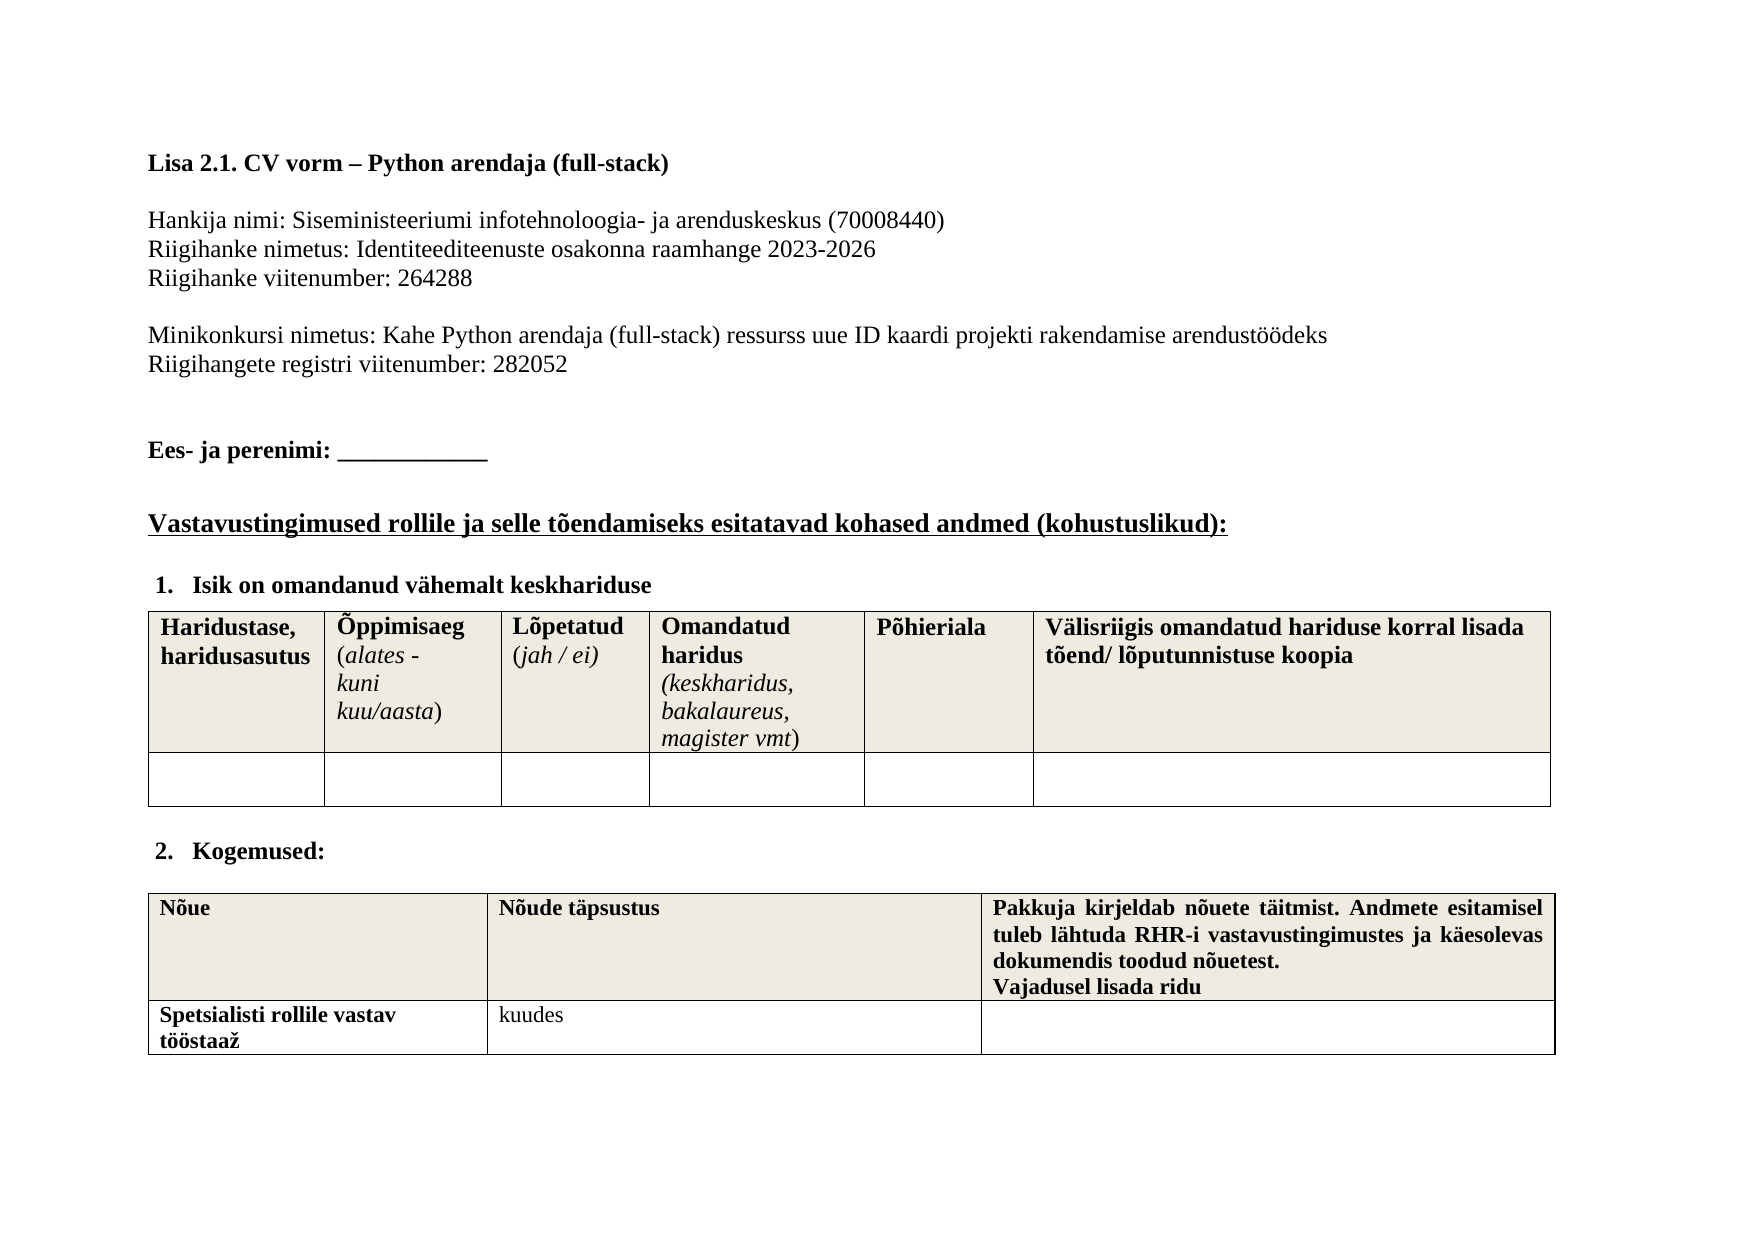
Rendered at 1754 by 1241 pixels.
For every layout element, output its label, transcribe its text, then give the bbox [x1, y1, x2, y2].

table_header Pakkuja kirjeldab nõuete täitmist. Andmete esitamisel tuleb lähtuda RHR-i vastavustingimustes ja käesolevas dokumendis toodud nõuetest. Vajadusel lisada ridu [982, 894, 1554, 1000]
table_header Nõude täpsustus [488, 894, 981, 1000]
table_cell kuudes [488, 1001, 981, 1053]
table_cell [982, 1001, 1554, 1053]
table_cell [149, 753, 324, 806]
text Riigihanke nimetus: Identiteediteenuste osakonna raamhange 2023-2026 [148, 234, 1606, 263]
text Riigihanke viitenumber: 264288 [148, 263, 1606, 291]
list Ees- ja perenimi: ____________ [148, 435, 1606, 464]
table_cell [865, 753, 1033, 806]
table_header Lõpetatud (jah / ei) [502, 612, 649, 752]
text Lisa 2.1. CV vorm – Python arendaja (full-stack) [148, 148, 1606, 176]
table_cell [502, 753, 649, 806]
table_header Omandatud haridus (keskharidus, bakalaureus, magister vmt) [650, 612, 864, 752]
text Kogemused: [154, 836, 1606, 864]
table_header Nõue [149, 894, 487, 1000]
text Minikonkursi nimetus: Kahe Python arendaja (full-stack) ressurss uue ID kaardi projekti rakendamise arendustöödeks [148, 320, 1606, 349]
table_cell [1034, 753, 1550, 806]
table_header Õppimisaeg (alates - kuni kuu/aasta) [325, 612, 501, 752]
text Hankija nimi: Siseministeeriumi infotehnoloogia- ja arenduskeskus (70008440) [148, 205, 1606, 234]
table_header Põhieriala [865, 612, 1033, 752]
table_cell Spetsialisti rollile vastav tööstaaž [149, 1001, 487, 1053]
table_cell [325, 753, 501, 806]
table_cell [650, 753, 864, 806]
text Riigihangete registri viitenumber: 282052 [148, 349, 1606, 378]
text Vastavustingimused rollile ja selle tõendamiseks esitatavad kohased andmed (kohustuslikud): [148, 507, 1606, 539]
text Isik on omandanud vähemalt keskhariduse [154, 570, 1606, 598]
table_header Välisriigis omandatud hariduse korral lisada tõend/ lõputunnistuse koopia [1034, 612, 1550, 752]
table_header Haridustase, haridusasutus [149, 612, 324, 752]
